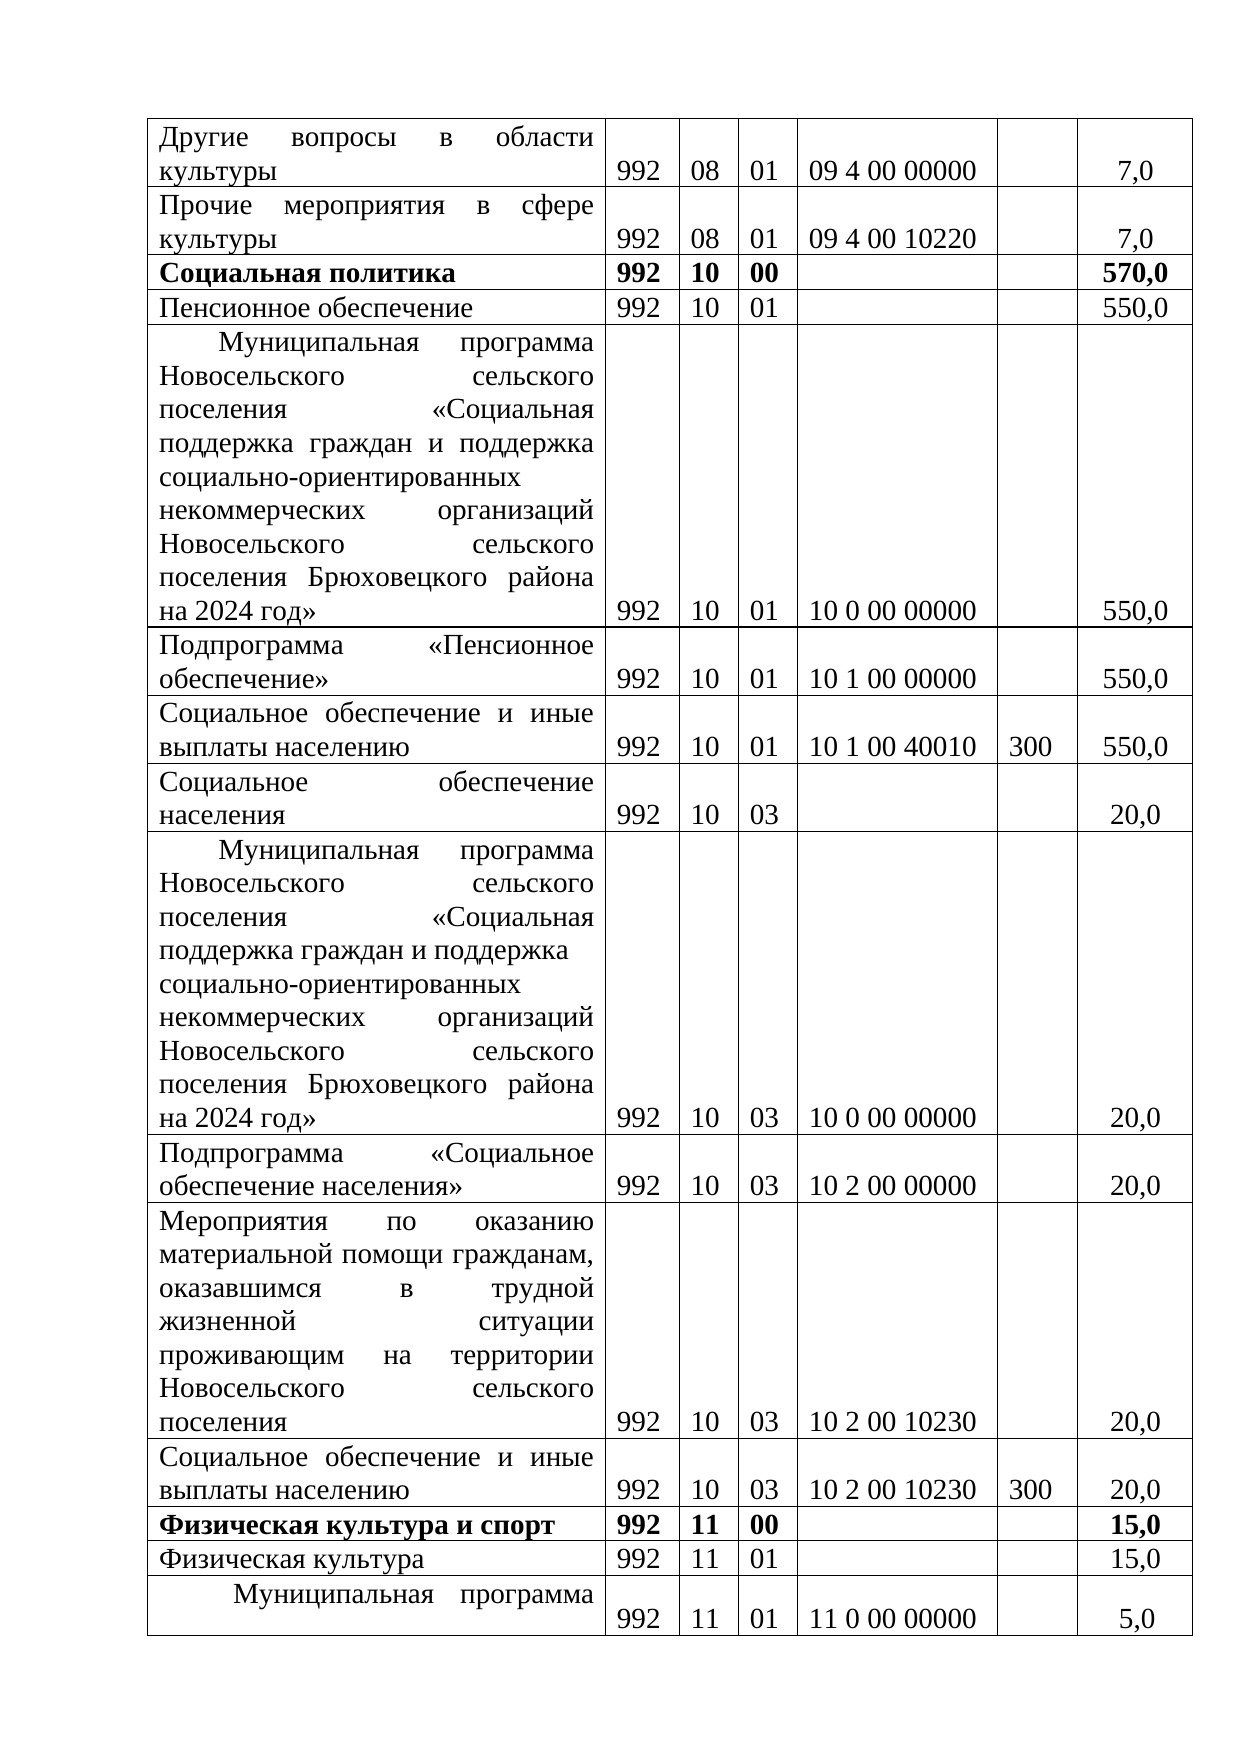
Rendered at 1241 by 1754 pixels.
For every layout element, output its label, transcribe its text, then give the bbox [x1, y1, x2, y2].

table_cell Социальная политика [148, 255, 605, 289]
table_cell Социальное обеспечение и иные выплаты населению [148, 696, 605, 763]
table_cell 01 [739, 325, 797, 626]
table_cell Физическая культура [148, 1541, 605, 1575]
table_cell 550,0 [1078, 696, 1192, 763]
table_cell Мероприятия по оказанию материальной помощи гражданам, оказавшимся в трудной жизненной ситуации проживающим на территории Новосельского сельского поселения [148, 1203, 605, 1438]
table_cell 20,0 [1078, 1439, 1192, 1506]
table_cell 300 [998, 1439, 1077, 1506]
table_cell 10 [680, 696, 738, 763]
table_cell Пенсионное обеспечение [148, 290, 605, 323]
table_cell 992 [606, 1576, 679, 1635]
table_cell 03 [739, 764, 797, 831]
table_cell 5,0 [1078, 1576, 1192, 1635]
table_cell [998, 1135, 1077, 1202]
table_cell [998, 832, 1077, 1134]
table_cell Социальное обеспечение населения [148, 764, 605, 831]
table_cell 01 [739, 187, 797, 254]
table_cell Социальное обеспечение и иные выплаты населению [148, 1439, 605, 1506]
table_cell 10 [680, 255, 738, 289]
table_cell 20,0 [1078, 764, 1192, 831]
table_cell 992 [606, 1439, 679, 1506]
table_cell Муниципальная программа Новосельского сельского поселения «Социальная поддержка граждан и поддержка социально-ориентированных некоммерческих организаций Новосельского сельского поселения Брюховецкого района на 2024 год» [148, 325, 605, 626]
table_cell 10 0 00 00000 [798, 325, 997, 626]
table_cell Физическая культура и спорт [148, 1507, 605, 1540]
table_cell 10 2 00 10230 [798, 1203, 997, 1438]
table_cell 550,0 [1078, 290, 1192, 323]
table_cell 10 2 00 10230 [798, 1439, 997, 1506]
table_cell 01 [739, 119, 797, 186]
table_cell [998, 1203, 1077, 1438]
table_cell [998, 628, 1077, 694]
table_cell 992 [606, 764, 679, 831]
table_cell 00 [739, 1507, 797, 1540]
table_cell 992 [606, 832, 679, 1134]
table_cell 550,0 [1078, 628, 1192, 694]
table_cell 03 [739, 1439, 797, 1506]
table_cell Другие вопросы в области культуры [148, 119, 605, 186]
table_cell [998, 325, 1077, 626]
table_cell 992 [606, 325, 679, 626]
table_cell 01 [739, 1541, 797, 1575]
table_cell 03 [739, 1135, 797, 1202]
table_cell 992 [606, 290, 679, 323]
table_cell 992 [606, 1135, 679, 1202]
table_cell 01 [739, 290, 797, 323]
table_cell 7,0 [1078, 119, 1192, 186]
table_cell 15,0 [1078, 1541, 1192, 1575]
table_cell 570,0 [1078, 255, 1192, 289]
table_cell [998, 119, 1077, 186]
table_cell 992 [606, 696, 679, 763]
table_cell 10 [680, 1203, 738, 1438]
table_cell 20,0 [1078, 832, 1192, 1134]
table_cell [798, 1507, 997, 1540]
table_cell Подпрограмма «Пенсионное обеспечение» [148, 628, 605, 694]
table_cell [798, 764, 997, 831]
table_cell 992 [606, 1203, 679, 1438]
table_cell 09 4 00 00000 [798, 119, 997, 186]
table_cell 10 [680, 628, 738, 694]
table_cell [998, 764, 1077, 831]
table_cell 08 [680, 187, 738, 254]
table_cell 01 [739, 628, 797, 694]
table_cell 992 [606, 628, 679, 694]
table_cell 10 [680, 764, 738, 831]
table_cell [998, 290, 1077, 323]
table_cell [798, 1541, 997, 1575]
table_cell 10 [680, 290, 738, 323]
table_cell 20,0 [1078, 1135, 1192, 1202]
table_cell 10 [680, 1439, 738, 1506]
table_cell 10 [680, 1135, 738, 1202]
table_cell 7,0 [1078, 187, 1192, 254]
table_cell [998, 1507, 1077, 1540]
table_cell 550,0 [1078, 325, 1192, 626]
table_cell 20,0 [1078, 1203, 1192, 1438]
table_cell Прочие мероприятия в сфере культуры [148, 187, 605, 254]
table_cell Муниципальная программа Новосельского сельского поселения «Социальная поддержка граждан и поддержка социально-ориентированных некоммерческих организаций Новосельского сельского поселения Брюховецкого района на 2024 год» [148, 832, 605, 1134]
table_cell 03 [739, 1203, 797, 1438]
table_cell 10 0 00 00000 [798, 832, 997, 1134]
table_cell 992 [606, 1507, 679, 1540]
table_cell 11 [680, 1576, 738, 1635]
table_cell 10 2 00 00000 [798, 1135, 997, 1202]
table_cell 11 0 00 00000 [798, 1576, 997, 1635]
table_cell 992 [606, 1541, 679, 1575]
table_cell 10 [680, 832, 738, 1134]
table_cell 03 [739, 832, 797, 1134]
table_cell [998, 1576, 1077, 1635]
table_cell 11 [680, 1507, 738, 1540]
table_cell [998, 1541, 1077, 1575]
table_cell 09 4 00 10220 [798, 187, 997, 254]
table_cell 992 [606, 255, 679, 289]
table_cell Подпрограмма «Социальное обеспечение населения» [148, 1135, 605, 1202]
table_cell [798, 255, 997, 289]
table_cell 08 [680, 119, 738, 186]
table_cell [798, 290, 997, 323]
table_cell [998, 187, 1077, 254]
table_cell 00 [739, 255, 797, 289]
table_cell 992 [606, 119, 679, 186]
table_cell 01 [739, 1576, 797, 1635]
table_cell 10 [680, 325, 738, 626]
table_cell 10 1 00 00000 [798, 628, 997, 694]
table_cell 15,0 [1078, 1507, 1192, 1540]
table_cell 992 [606, 187, 679, 254]
table_cell 300 [998, 696, 1077, 763]
table_cell 01 [739, 696, 797, 763]
table_cell 11 [680, 1541, 738, 1575]
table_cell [148, 1576, 605, 1635]
table_cell 10 1 00 40010 [798, 696, 997, 763]
table_cell [998, 255, 1077, 289]
